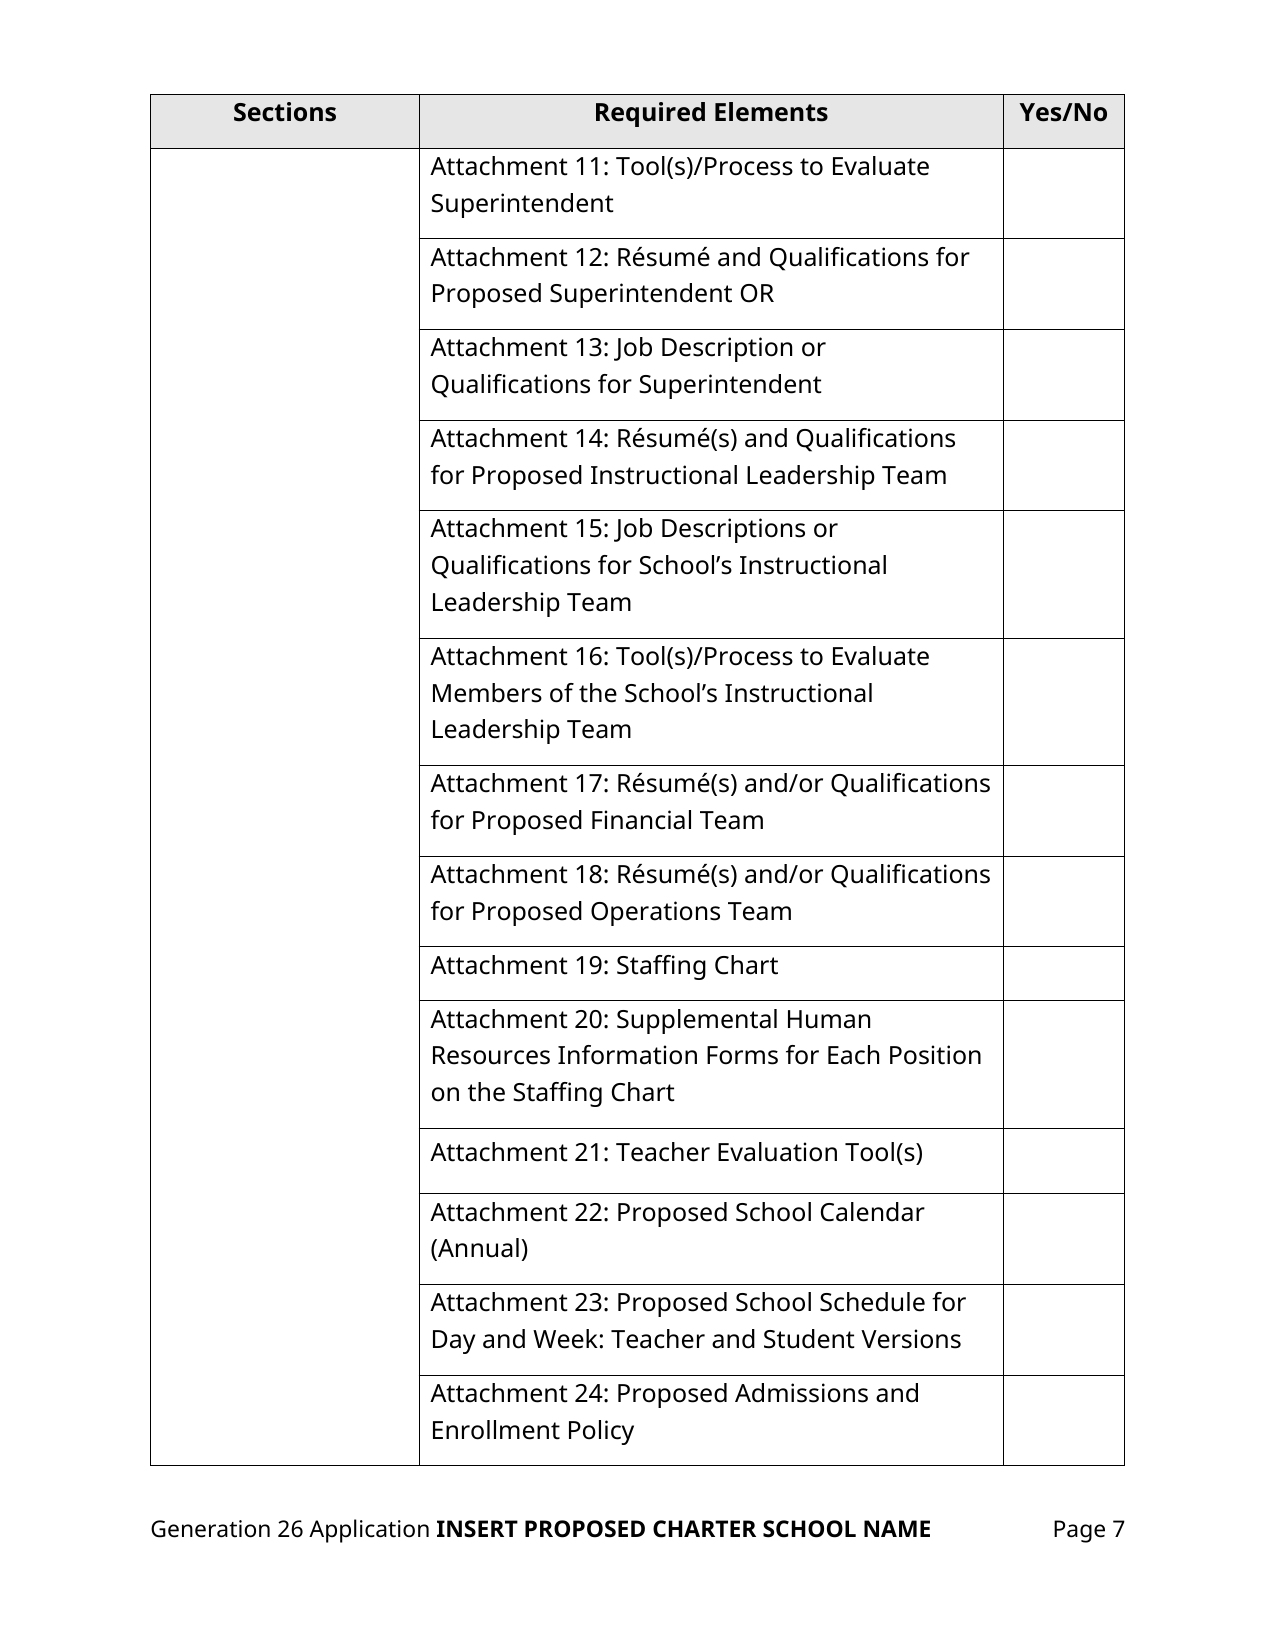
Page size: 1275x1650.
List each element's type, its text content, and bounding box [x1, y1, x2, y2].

table_cell [1004, 1376, 1124, 1465]
table_cell Attachment 13: Job Description or Qualifications for Superintendent [420, 330, 1003, 419]
table_cell Attachment 22: Proposed School Calendar (Annual) [420, 1194, 1003, 1284]
table_cell Attachment 11: Tool(s)/Process to Evaluate Superintendent [420, 149, 1003, 238]
table_cell Attachment 24: Proposed Admissions and Enrollment Policy [420, 1376, 1003, 1465]
table_cell Attachment 17: Résumé(s) and/or Qualifications for Proposed Financial Team [420, 766, 1003, 856]
table_cell [1004, 947, 1124, 1000]
table_cell [1004, 149, 1124, 238]
table_cell Attachment 19: Staffing Chart [420, 947, 1003, 1000]
table_cell [1004, 239, 1124, 329]
table_cell [1004, 639, 1124, 765]
table_cell [1004, 1129, 1124, 1193]
table_cell [1004, 857, 1124, 946]
table_cell [1004, 1001, 1124, 1128]
table_cell [1004, 766, 1124, 856]
table_header Sections [151, 95, 419, 148]
table_cell [1004, 1285, 1124, 1374]
table_cell Attachment 16: Tool(s)/Process to Evaluate Members of the School’s Instructional Leadership Team [420, 639, 1003, 765]
table_cell Attachment 12: Résumé and Qualifications for Proposed Superintendent OR [420, 239, 1003, 329]
table_cell Attachment 14: Résumé(s) and Qualifications for Proposed Instructional Leadership Team [420, 421, 1003, 510]
table_cell Attachment 20: Supplemental Human Resources Information Forms for Each Position on the Staffing Chart [420, 1001, 1003, 1128]
table_cell [1004, 1194, 1124, 1284]
table_cell [1004, 511, 1124, 637]
table_cell Attachment 23: Proposed School Schedule for Day and Week: Teacher and Student Versions [420, 1285, 1003, 1374]
table_header Required Elements [420, 95, 1003, 148]
table_cell Attachment 18: Résumé(s) and/or Qualifications for Proposed Operations Team [420, 857, 1003, 946]
table_cell Attachment 15: Job Descriptions or Qualifications for School’s Instructional Leadership Team [420, 511, 1003, 637]
table_header Yes/No [1004, 95, 1124, 148]
table_cell [1004, 421, 1124, 510]
table_cell [1004, 330, 1124, 419]
table_cell Attachment 21: Teacher Evaluation Tool(s) [420, 1129, 1003, 1193]
